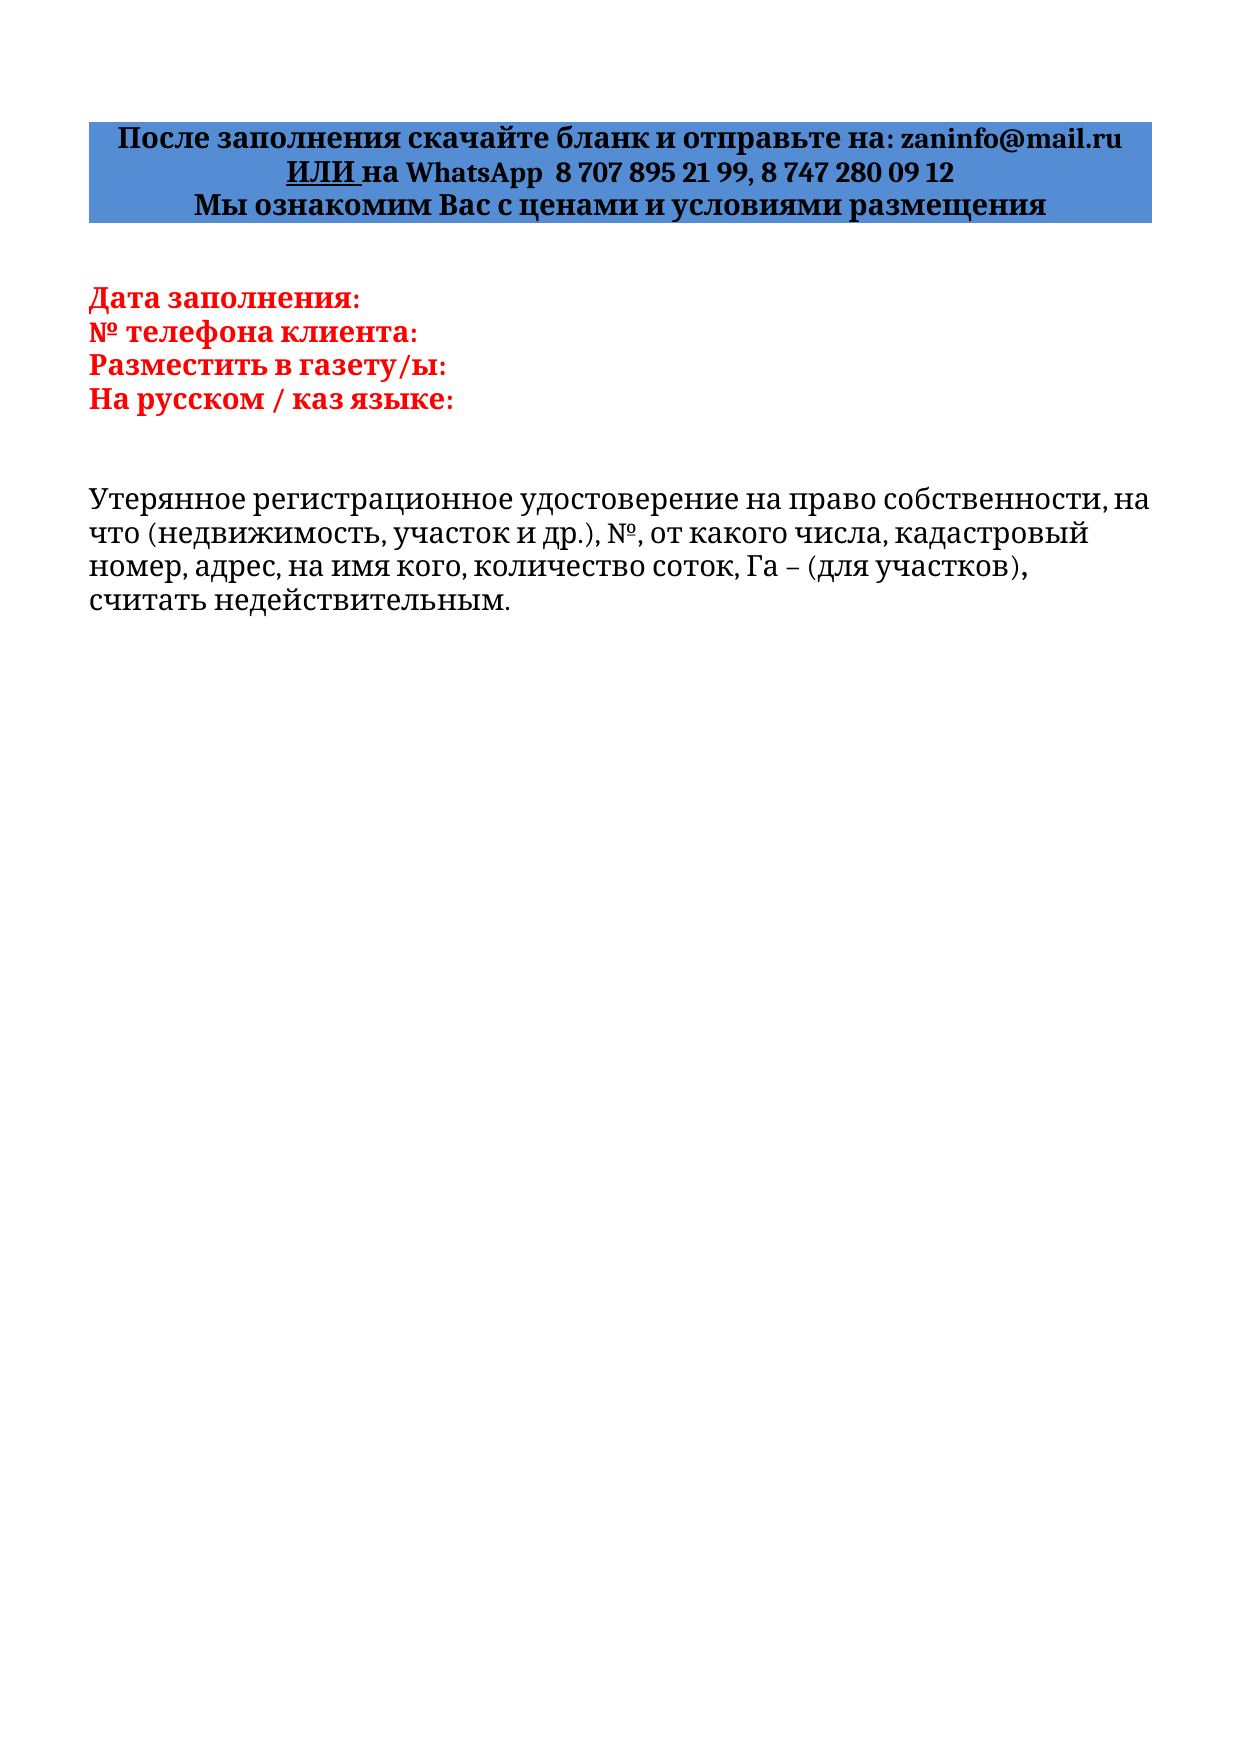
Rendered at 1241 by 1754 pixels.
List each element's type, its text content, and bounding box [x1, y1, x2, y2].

text На русском / каз языке: [89, 383, 1152, 416]
text Мы ознакомим Вас с ценами и условиями размещения [89, 189, 1152, 223]
text После заполнения скачайте бланк и отправьте на: zaninfo@mail.ru [89, 122, 1152, 156]
text ИЛИ на WhatsApp 8 707 895 21 99, 8 747 280 09 12 [89, 156, 1152, 189]
text Дата заполнения: [89, 282, 1152, 316]
text Утерянное регистрационное удостоверение на право собственности, на что (недвижимость, участок и др.), №, от какого числа, кадастровый номер, адрес, на имя кого, количество соток, Га – (для участков), считать недействительным. [89, 483, 1152, 618]
text Разместить в газету/ы: [89, 349, 1152, 383]
text № телефона клиента: [89, 316, 1152, 349]
